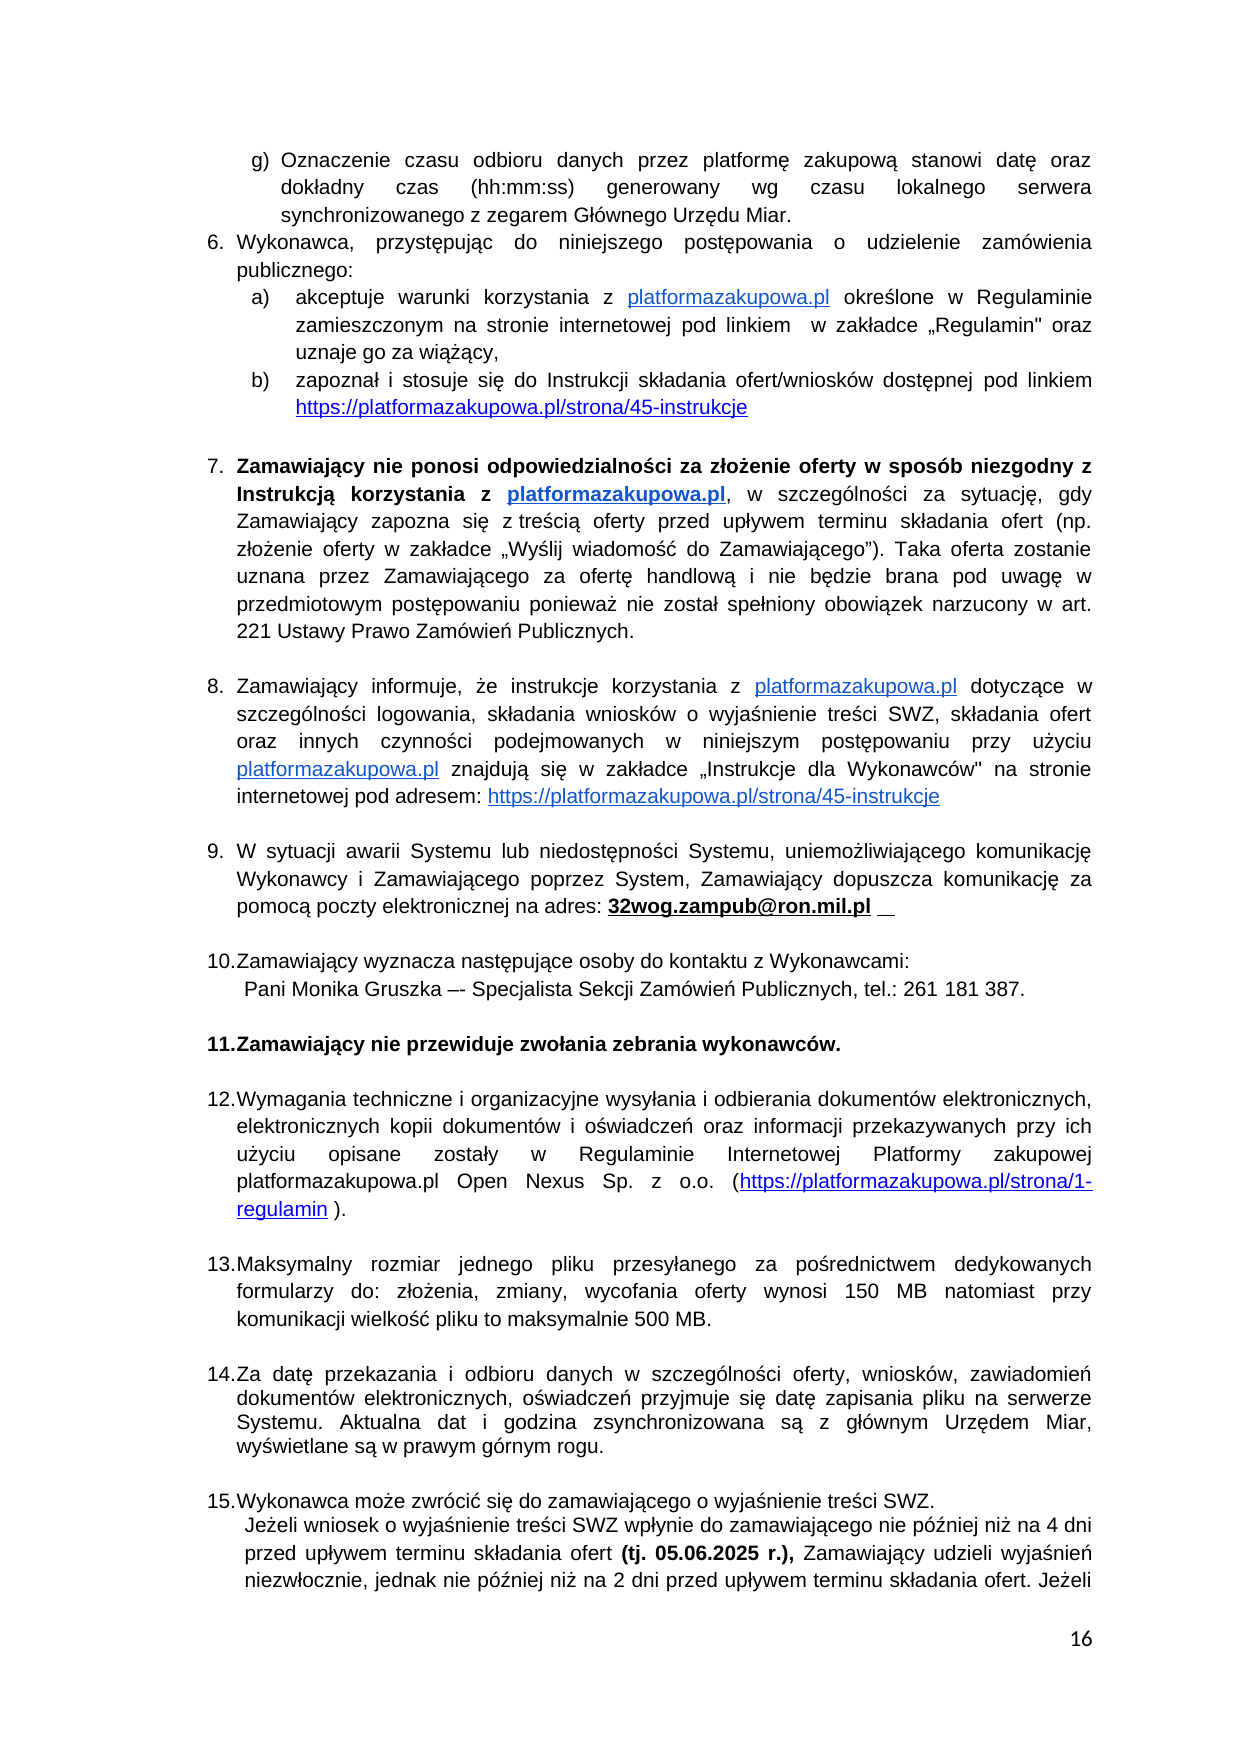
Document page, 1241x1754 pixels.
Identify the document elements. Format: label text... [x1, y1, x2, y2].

list Za datę przekazania i odbioru danych w szczególności oferty, wniosków, zawiadomień dokumentów elektronicznych, oświadczeń przyjmuje się datę zapisania pliku na serwerze Systemu. Aktualna dat i godzina zsynchronizowana są z głównym Urzędem Miar, wyświetlane są w prawym górnym rogu. [207, 1362, 1092, 1458]
text Pani Monika Gruszka –- Specjalista Sekcji Zamówień Publicznych, tel.: 261 181 387. [244, 977, 1092, 1001]
list Wymagania techniczne i organizacyjne wysyłania i odbierania dokumentów elektronicznych, elektronicznych kopii dokumentów i oświadczeń oraz informacji przekazywanych przy ich użyciu opisane zostały w Regulaminie Internetowej Platformy zakupowej platformazakupowa.pl Open Nexus Sp. z o.o. (https://platformazakupowa.pl/strona/1-regulamin ). [207, 1087, 1092, 1221]
list zapoznał i stosuje się do Instrukcji składania ofert/wniosków dostępnej pod linkiem https://platformazakupowa.pl/strona/45-instrukcje [251, 368, 1092, 419]
list Wykonawca może zwrócić się do zamawiającego o wyjaśnienie treści SWZ. [207, 1489, 1092, 1513]
list Wykonawca, przystępując do niniejszego postępowania o udzielenie zamówienia publicznego: [207, 230, 1092, 282]
list W sytuacji awarii Systemu lub niedostępności Systemu, uniemożliwiającego komunikację Wykonawcy i Zamawiającego poprzez System, Zamawiający dopuszcza komunikację za pomocą poczty elektronicznej na adres: 32wog.zampub@ron.mil.pl [207, 839, 1092, 918]
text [244, 1513, 1092, 1592]
list Zamawiający informuje, że instrukcje korzystania z platformazakupowa.pl dotyczące w szczególności logowania, składania wniosków o wyjaśnienie treści SWZ, składania ofert oraz innych czynności podejmowanych w niniejszym postępowaniu przy użyciu platformazakupowa.pl znajdują się w zakładce „Instrukcje dla Wykonawców" na stronie internetowej pod adresem: https://platformazakupowa.pl/strona/45-instrukcje [207, 674, 1092, 808]
list Maksymalny rozmiar jednego pliku przesyłanego za pośrednictwem dedykowanych formularzy do: złożenia, zmiany, wycofania oferty wynosi 150 MB natomiast przy komunikacji wielkość pliku to maksymalnie 500 MB. [207, 1252, 1092, 1331]
list Zamawiający nie przewiduje zwołania zebrania wykonawców. [207, 1032, 1092, 1056]
list akceptuje warunki korzystania z platformazakupowa.pl określone w Regulaminie zamieszczonym na stronie internetowej pod linkiem w zakładce „Regulamin" oraz uznaje go za wiążący, [251, 285, 1092, 364]
list Zamawiający wyznacza następujące osoby do kontaktu z Wykonawcami: [207, 949, 1092, 973]
list Oznaczenie czasu odbioru danych przez platformę zakupową stanowi datę oraz dokładny czas (hh:mm:ss) generowany wg czasu lokalnego serwera synchronizowanego z zegarem Głównego Urzędu Miar. [251, 148, 1092, 227]
list Zamawiający nie ponosi odpowiedzialności za złożenie oferty w sposób niezgodny z Instrukcją korzystania z platformazakupowa.pl, w szczególności za sytuację, gdy Zamawiający zapozna się z treścią oferty przed upływem terminu składania ofert (np. złożenie oferty w zakładce „Wyślij wiadomość do Zamawiającego”). Taka oferta zostanie uznana przez Zamawiającego za ofertę handlową i nie będzie brana pod uwagę w przedmiotowym postępowaniu ponieważ nie został spełniony obowiązek narzucony w art. 221 Ustawy Prawo Zamówień Publicznych. [207, 454, 1092, 643]
